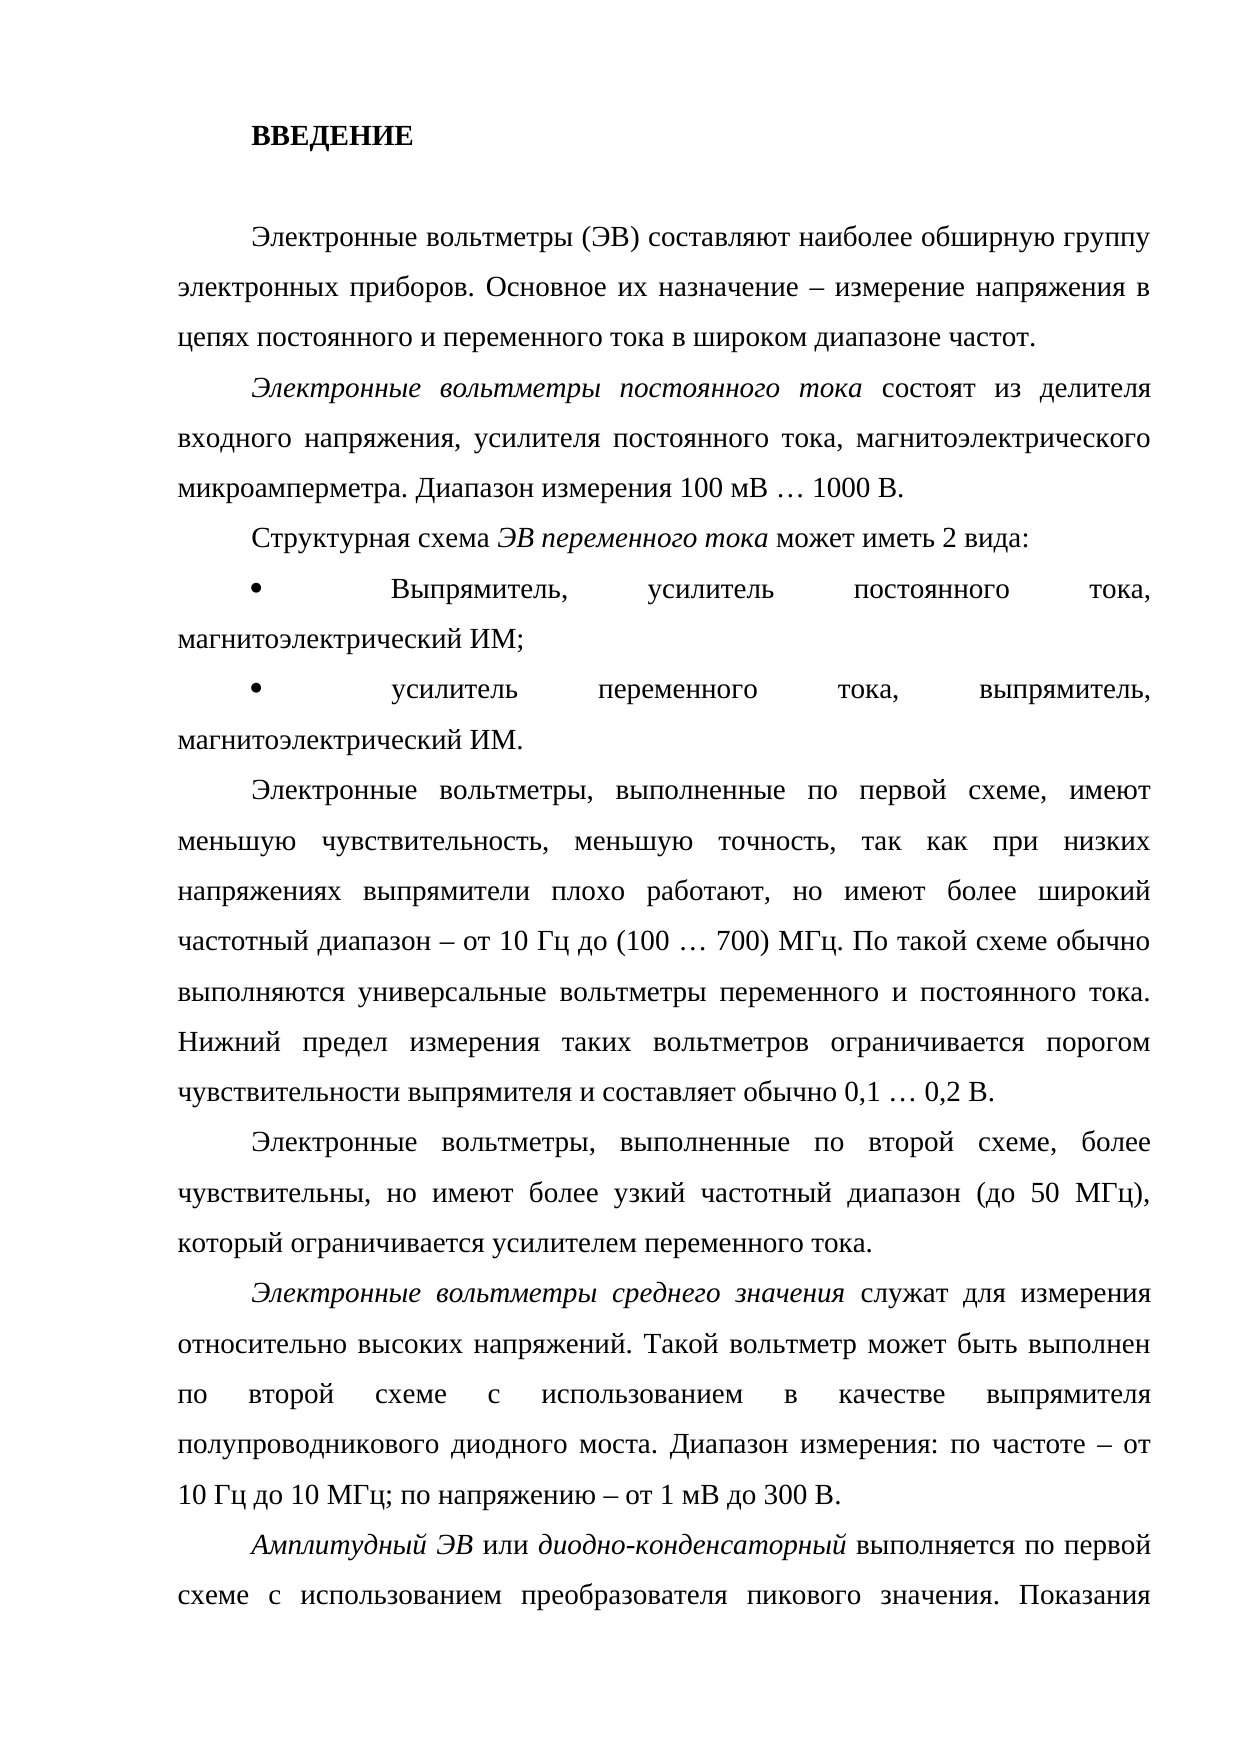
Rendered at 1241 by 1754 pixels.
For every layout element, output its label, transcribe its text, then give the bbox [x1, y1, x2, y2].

text Электронные вольтметры среднего значения служат для измерения относительно высоких напряжений. Такой вольтметр может быть выполнен по второй схеме с использованием в качестве выпрямителя полупроводникового диодного моста. Диапазон измерения: по частоте – от 10 Гц до 10 МГц; по напряжению – от 1 мВ до 300 В. [177, 1276, 1152, 1510]
text Структурная схема ЭВ переменного тока может иметь 2 вида: [177, 521, 1152, 554]
text Электронные вольтметры (ЭВ) составляют наиболее обширную группу электронных приборов. Основное их назначение – измерение напряжения в цепях постоянного и переменного тока в широком диапазоне частот. [177, 219, 1152, 353]
text Электронные вольтметры, выполненные по первой схеме, имеют меньшую чувствительность, меньшую точность, так как при низких напряжениях выпрямители плохо работают, но имеют более широкий частотный диапазон – от 10 Гц до (100 … 700) МГц. По такой схеме обычно выполняются универсальные вольтметры переменного и постоянного тока. Нижний предел измерения таких вольтметров ограничивается порогом чувствительности выпрямителя и составляет обычно 0,1 … 0,2 В. [177, 772, 1152, 1108]
list Выпрямитель, усилитель постоянного тока, магнитоэлектрический ИМ; [177, 571, 1152, 655]
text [177, 1527, 1152, 1611]
list усилитель переменного тока, выпрямитель, магнитоэлектрический ИМ. [177, 672, 1152, 756]
text Электронные вольтметры постоянного тока состоят из делителя входного напряжения, усилителя постоянного тока, магнитоэлектрического микроамперметра. Диапазон измерения 100 мВ … 1000 В. [177, 370, 1152, 504]
text Электронные вольтметры, выполненные по второй схеме, более чувствительны, но имеют более узкий частотный диапазон (до 50 МГц), который ограничивается усилителем переменного тока. [177, 1124, 1152, 1259]
text Введение [177, 118, 1152, 152]
